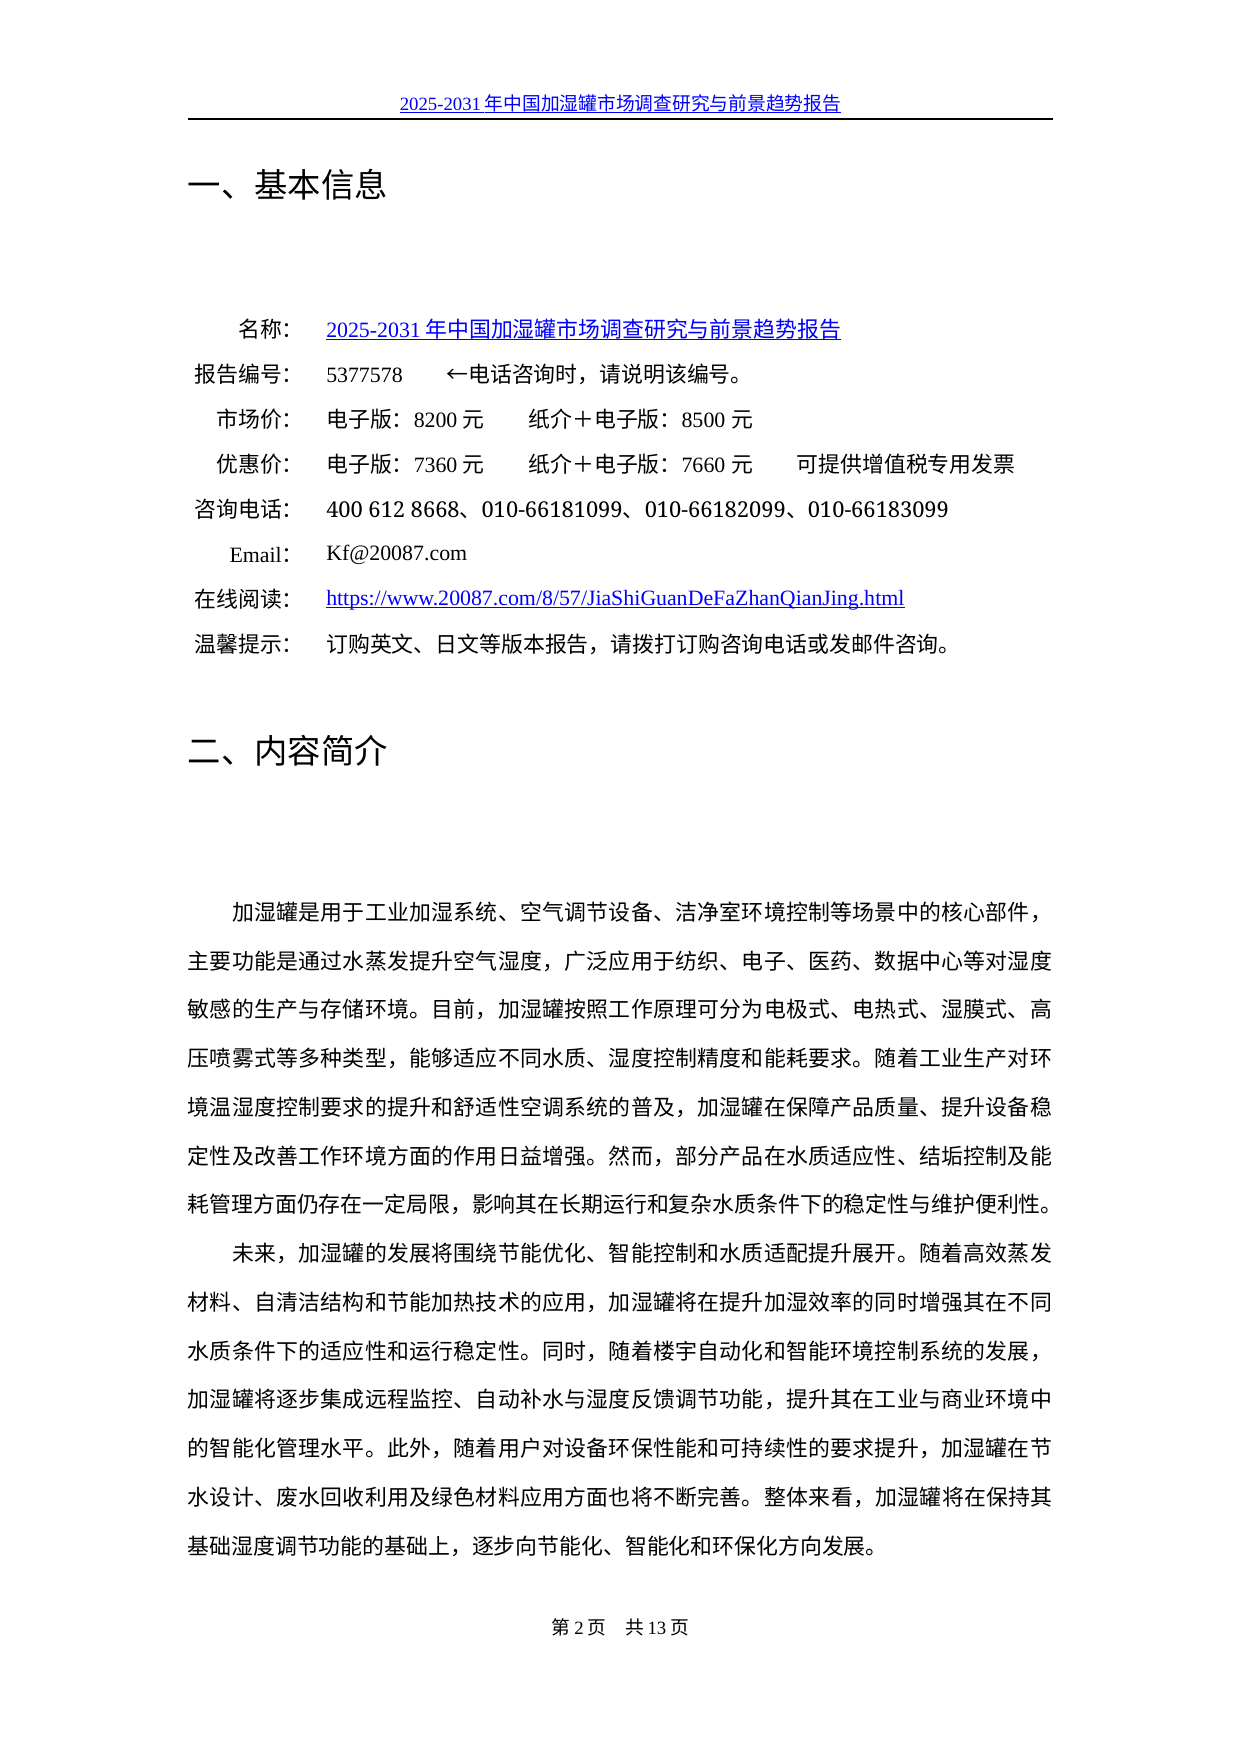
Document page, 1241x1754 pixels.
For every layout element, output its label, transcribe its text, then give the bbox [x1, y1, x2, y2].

table_cell 在线阅读： [167, 582, 315, 627]
title 二、内容简介 [187, 717, 1053, 782]
table_cell Kf@20087.com [315, 537, 1073, 582]
table_header 名称： [167, 312, 315, 357]
table_cell 电子版：7360 元 纸介＋电子版：7660 元 可提供增值税专用发票 [315, 447, 1073, 492]
table_cell 5377578 ←电话咨询时，请说明该编号。 [315, 357, 1073, 402]
table_cell [315, 582, 1073, 627]
table_cell 温馨提示： [167, 627, 315, 672]
table_cell 订购英文、日文等版本报告，请拨打订购咨询电话或发邮件咨询。 [315, 627, 1073, 672]
table_cell Email： [167, 537, 315, 582]
table_cell 电子版：8200 元 纸介＋电子版：8500 元 [315, 402, 1073, 447]
title 一、基本信息 [187, 150, 1053, 215]
table_header 2025-2031年中国加湿罐市场调查研究与前景趋势报告 [315, 312, 1073, 357]
table_cell 报告编号： [167, 357, 315, 402]
table_cell 咨询电话： [167, 492, 315, 537]
table_cell 市场价： [167, 402, 315, 447]
table_cell 优惠价： [167, 447, 315, 492]
table_cell 400 612 8668、010-66181099、010-66182099、010-66183099 [315, 492, 1073, 537]
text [187, 894, 1053, 1561]
